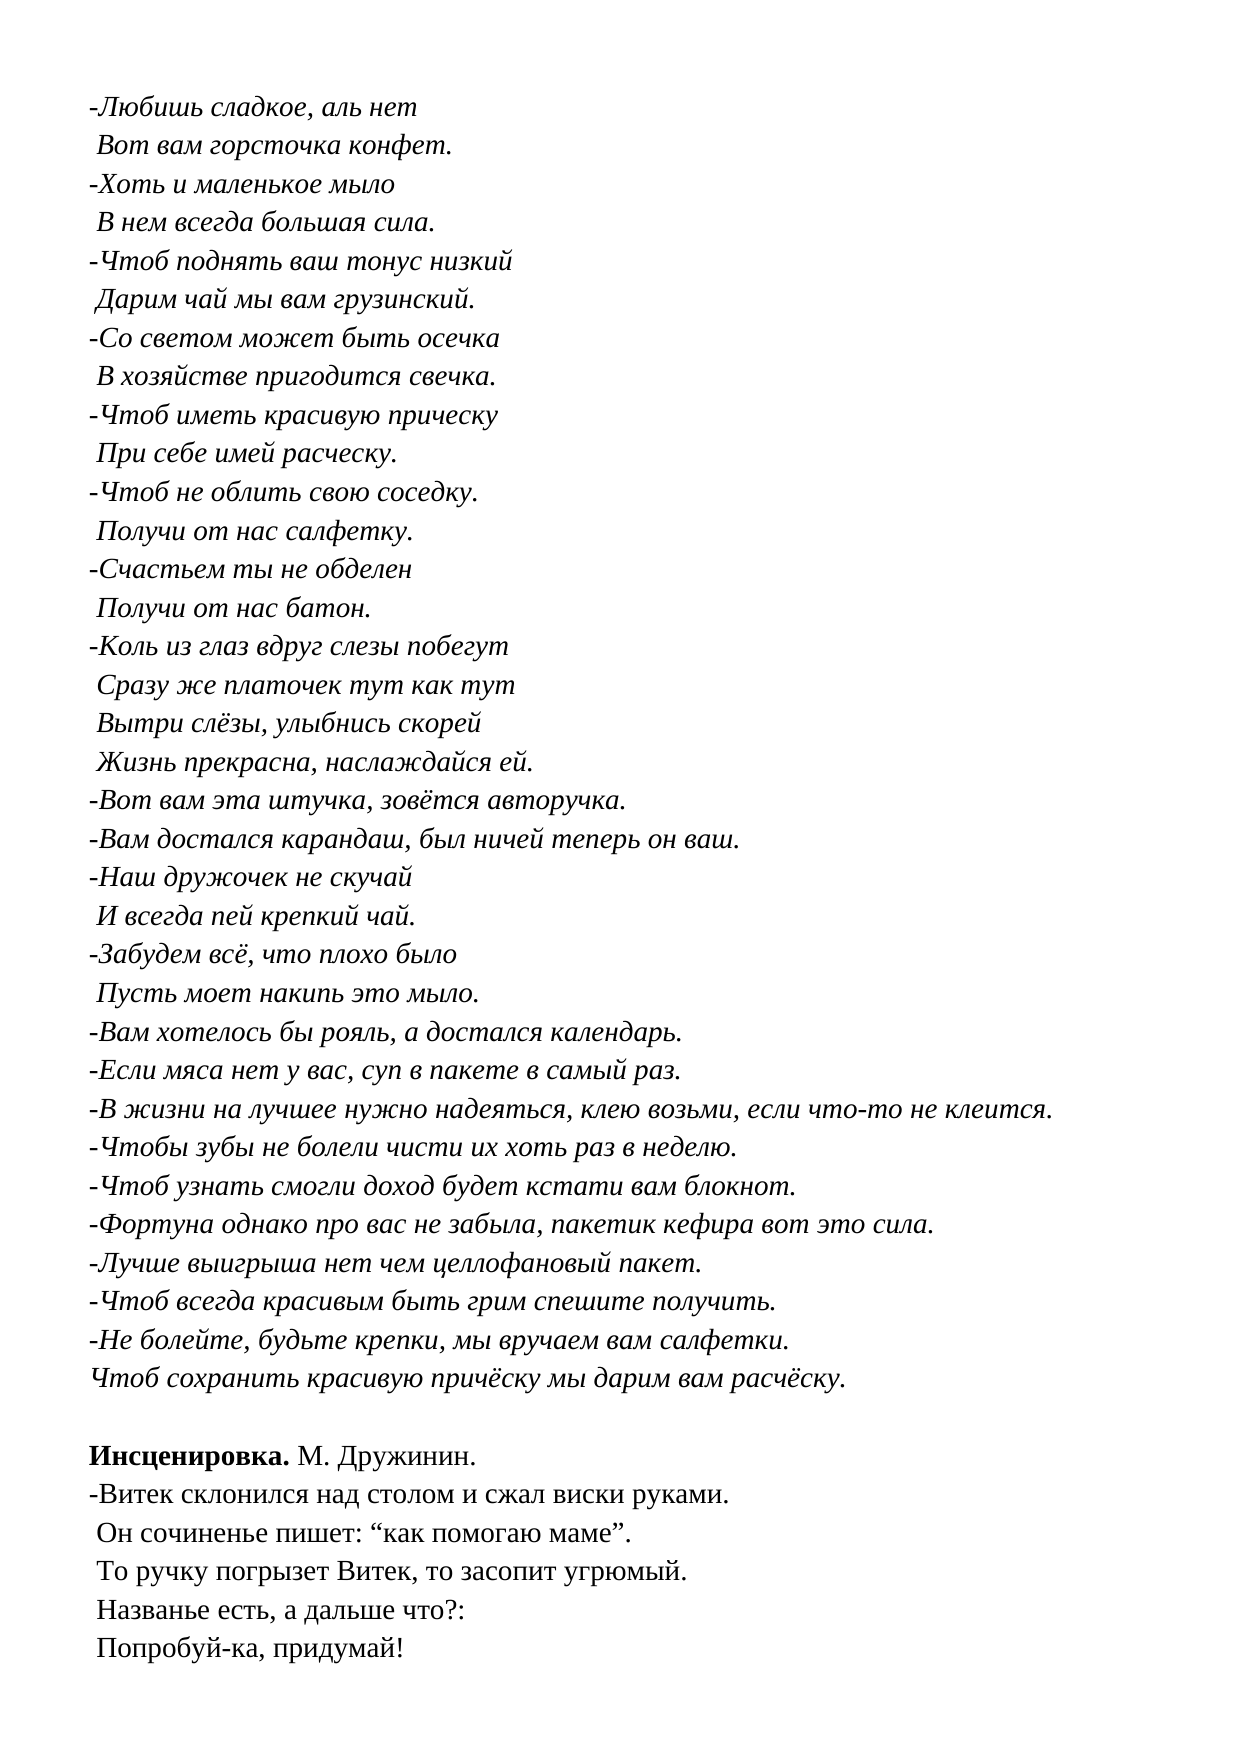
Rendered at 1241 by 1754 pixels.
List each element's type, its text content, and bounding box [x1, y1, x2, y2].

text -Чтоб узнать смогли доход будет кстати вам блокнот. [89, 1168, 1152, 1201]
text -Лучше выигрыша нет чем целлофановый пакет. [89, 1245, 1152, 1278]
text Сразу же платочек тут как тут [89, 667, 1152, 700]
text Попробуй-ка, придумай! [89, 1630, 1152, 1664]
text При себе имей расческу. [89, 436, 1152, 469]
text -Витек склонился над столом и сжал виски руками. [89, 1476, 1152, 1510]
text -Любишь сладкое, аль нет [89, 89, 1152, 122]
text В хозяйстве пригодится свечка. [89, 358, 1152, 392]
text -Вам хотелось бы рояль, а достался календарь. [89, 1014, 1152, 1047]
text -Счастьем ты не обделен [89, 551, 1152, 585]
text В нем всегда большая сила. [89, 204, 1152, 238]
text -Хоть и маленькое мыло [89, 166, 1152, 199]
text -Чтоб не облить свою соседку. [89, 474, 1152, 508]
text Он сочиненье пишет: “как помогаю маме”. [89, 1515, 1152, 1548]
text -Забудем всё, что плохо было [89, 937, 1152, 970]
text -Чтобы зубы не болели чисти их хоть раз в неделю. [89, 1129, 1152, 1163]
text Инсценировка. М. Дружинин. [89, 1438, 1152, 1471]
text -Чтоб всегда красивым быть грим спешите получить. [89, 1283, 1152, 1317]
text -Не болейте, будьте крепки, мы вручаем вам салфетки. [89, 1322, 1152, 1356]
text -Если мяса нет у вас, суп в пакете в самый раз. [89, 1052, 1152, 1086]
text Пусть моет накипь это мыло. [89, 975, 1152, 1009]
text -Фортуна однако про вас не забыла, пакетик кефира вот это сила. [89, 1206, 1152, 1240]
text То ручку погрызет Витек, то засопит угрюмый. [89, 1553, 1152, 1587]
text Получи от нас батон. [89, 590, 1152, 623]
text И всегда пей крепкий чай. [89, 898, 1152, 932]
text Названье есть, а дальше что?: [89, 1592, 1152, 1625]
text -Коль из глаз вдруг слезы побегут [89, 628, 1152, 662]
text Вот вам горсточка конфет. [89, 127, 1152, 161]
text Получи от нас салфетку. [89, 513, 1152, 546]
text Дарим чай мы вам грузинский. [89, 281, 1152, 315]
text -В жизни на лучшее нужно надеяться, клею возьми, если что-то не клеится. [89, 1091, 1152, 1124]
text Жизнь прекрасна, наслаждайся ей. [89, 744, 1152, 777]
text -Чтоб поднять ваш тонус низкий [89, 243, 1152, 276]
text -Со светом может быть осечка [89, 320, 1152, 353]
text Чтоб сохранить красивую причёску мы дарим вам расчёску. [89, 1361, 1152, 1394]
text -Чтоб иметь красивую прическу [89, 397, 1152, 431]
text -Наш дружочек не скучай [89, 859, 1152, 893]
text Вытри слёзы, улыбнись скорей [89, 705, 1152, 739]
text -Вот вам эта штучка, зовётся авторучка. [89, 782, 1152, 816]
text -Вам достался карандаш, был ничей теперь он ваш. [89, 821, 1152, 854]
